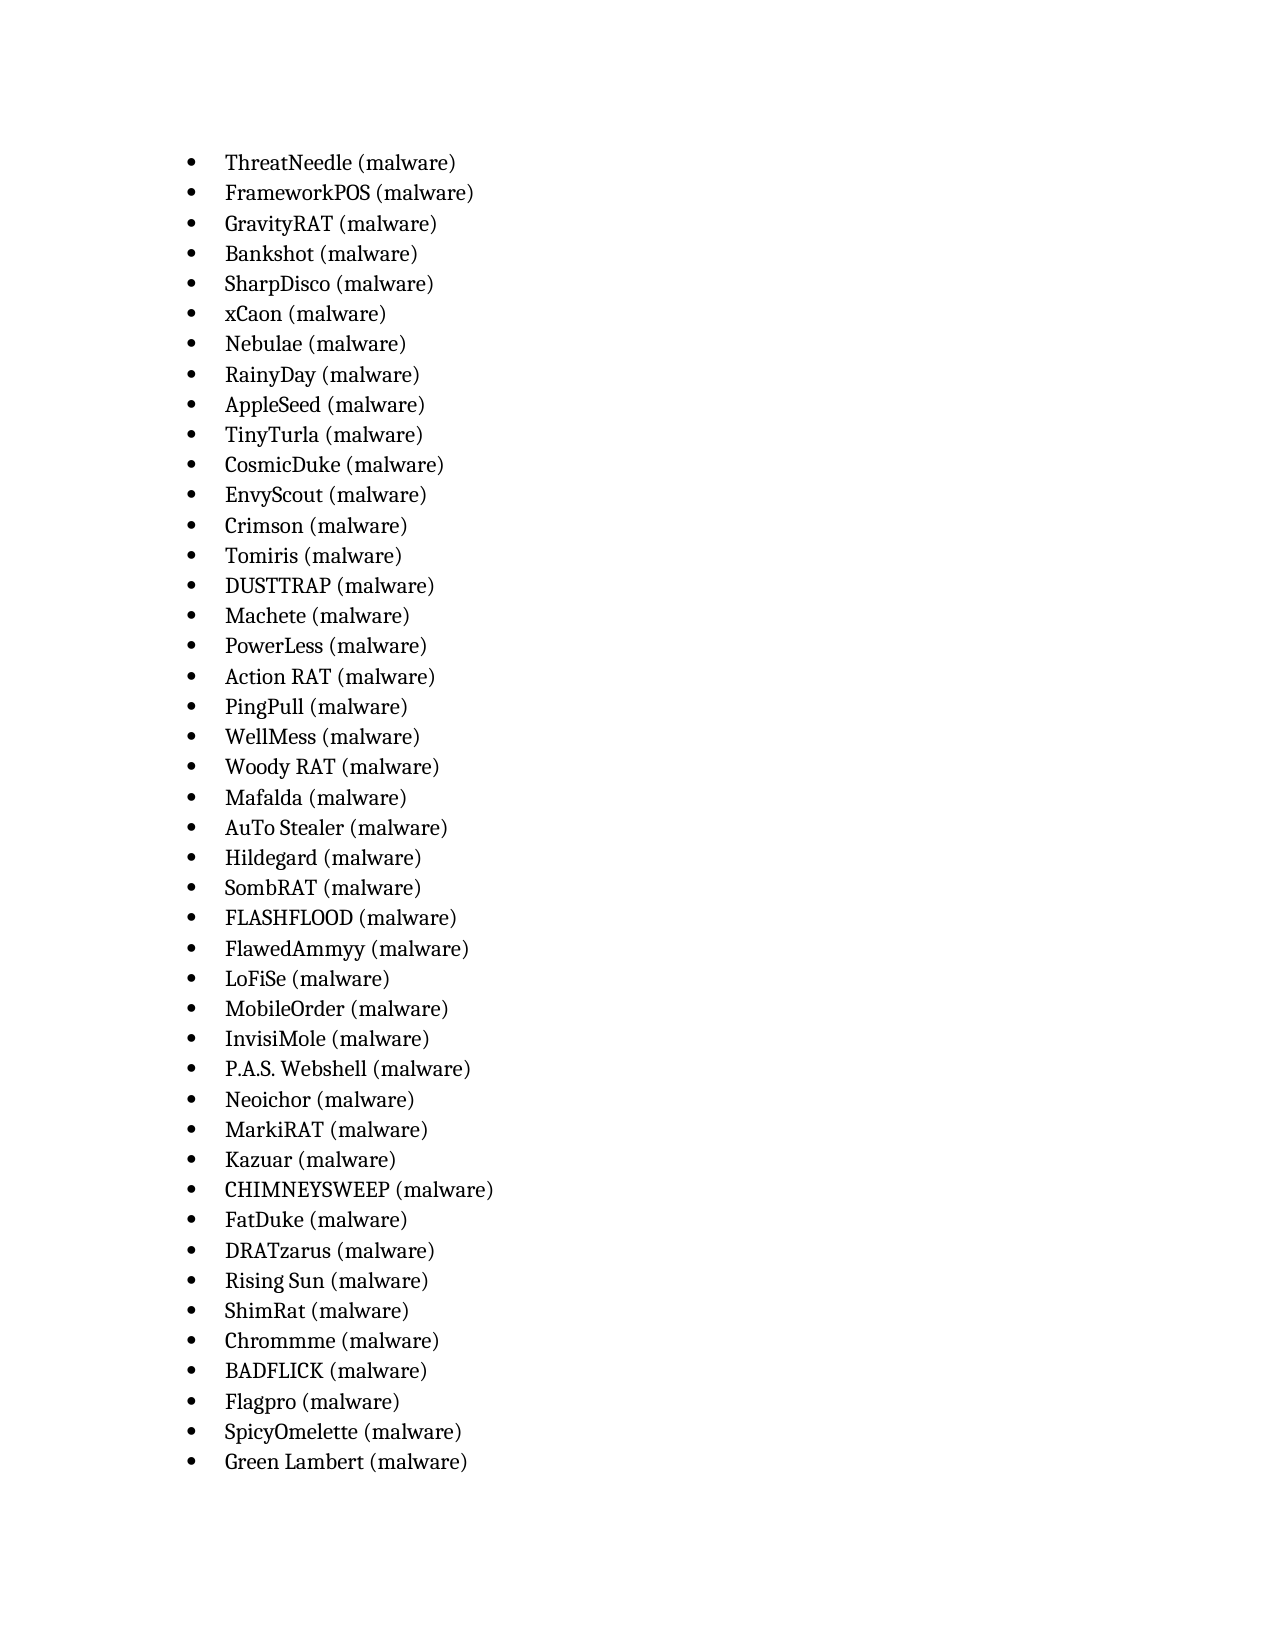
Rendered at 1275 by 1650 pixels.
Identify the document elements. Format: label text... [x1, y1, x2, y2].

list Mafalda (malware) [187, 784, 1087, 811]
list xCaon (malware) [187, 301, 1087, 327]
list Crimson (malware) [187, 512, 1087, 539]
list AuTo Stealer (malware) [187, 814, 1087, 841]
list Hildegard (malware) [187, 845, 1087, 871]
list Nebulae (malware) [187, 331, 1087, 358]
list MarkiRAT (malware) [187, 1117, 1087, 1143]
list WellMess (malware) [187, 724, 1087, 750]
list AppleSeed (malware) [187, 392, 1087, 418]
list Green Lambert (malware) [187, 1449, 1087, 1475]
list InvisiMole (malware) [187, 1026, 1087, 1052]
list RainyDay (malware) [187, 361, 1087, 388]
list FrameworkPOS (malware) [187, 180, 1087, 207]
list Chrommme (malware) [187, 1328, 1087, 1354]
list DUSTTRAP (malware) [187, 573, 1087, 599]
list Bankshot (malware) [187, 241, 1087, 267]
list GravityRAT (malware) [187, 210, 1087, 237]
list Neoichor (malware) [187, 1086, 1087, 1113]
list MobileOrder (malware) [187, 996, 1087, 1022]
list CosmicDuke (malware) [187, 452, 1087, 478]
list LoFiSe (malware) [187, 966, 1087, 992]
list ShimRat (malware) [187, 1298, 1087, 1324]
list Kazuar (malware) [187, 1147, 1087, 1173]
list Machete (malware) [187, 603, 1087, 629]
list FLASHFLOOD (malware) [187, 905, 1087, 932]
list FlawedAmmyy (malware) [187, 935, 1087, 962]
list BADFLICK (malware) [187, 1358, 1087, 1385]
list TinyTurla (malware) [187, 422, 1087, 448]
list Action RAT (malware) [187, 663, 1087, 690]
list P.A.S. Webshell (malware) [187, 1056, 1087, 1083]
list FatDuke (malware) [187, 1207, 1087, 1234]
list Flagpro (malware) [187, 1388, 1087, 1415]
list CHIMNEYSWEEP (malware) [187, 1177, 1087, 1203]
list Rising Sun (malware) [187, 1268, 1087, 1294]
list SharpDisco (malware) [187, 271, 1087, 297]
list ThreatNeedle (malware) [187, 150, 1087, 176]
list EnvyScout (malware) [187, 482, 1087, 509]
list PingPull (malware) [187, 694, 1087, 720]
list Tomiris (malware) [187, 543, 1087, 569]
list SpicyOmelette (malware) [187, 1419, 1087, 1445]
list SombRAT (malware) [187, 875, 1087, 901]
list PowerLess (malware) [187, 633, 1087, 660]
list Woody RAT (malware) [187, 754, 1087, 781]
list DRATzarus (malware) [187, 1237, 1087, 1264]
